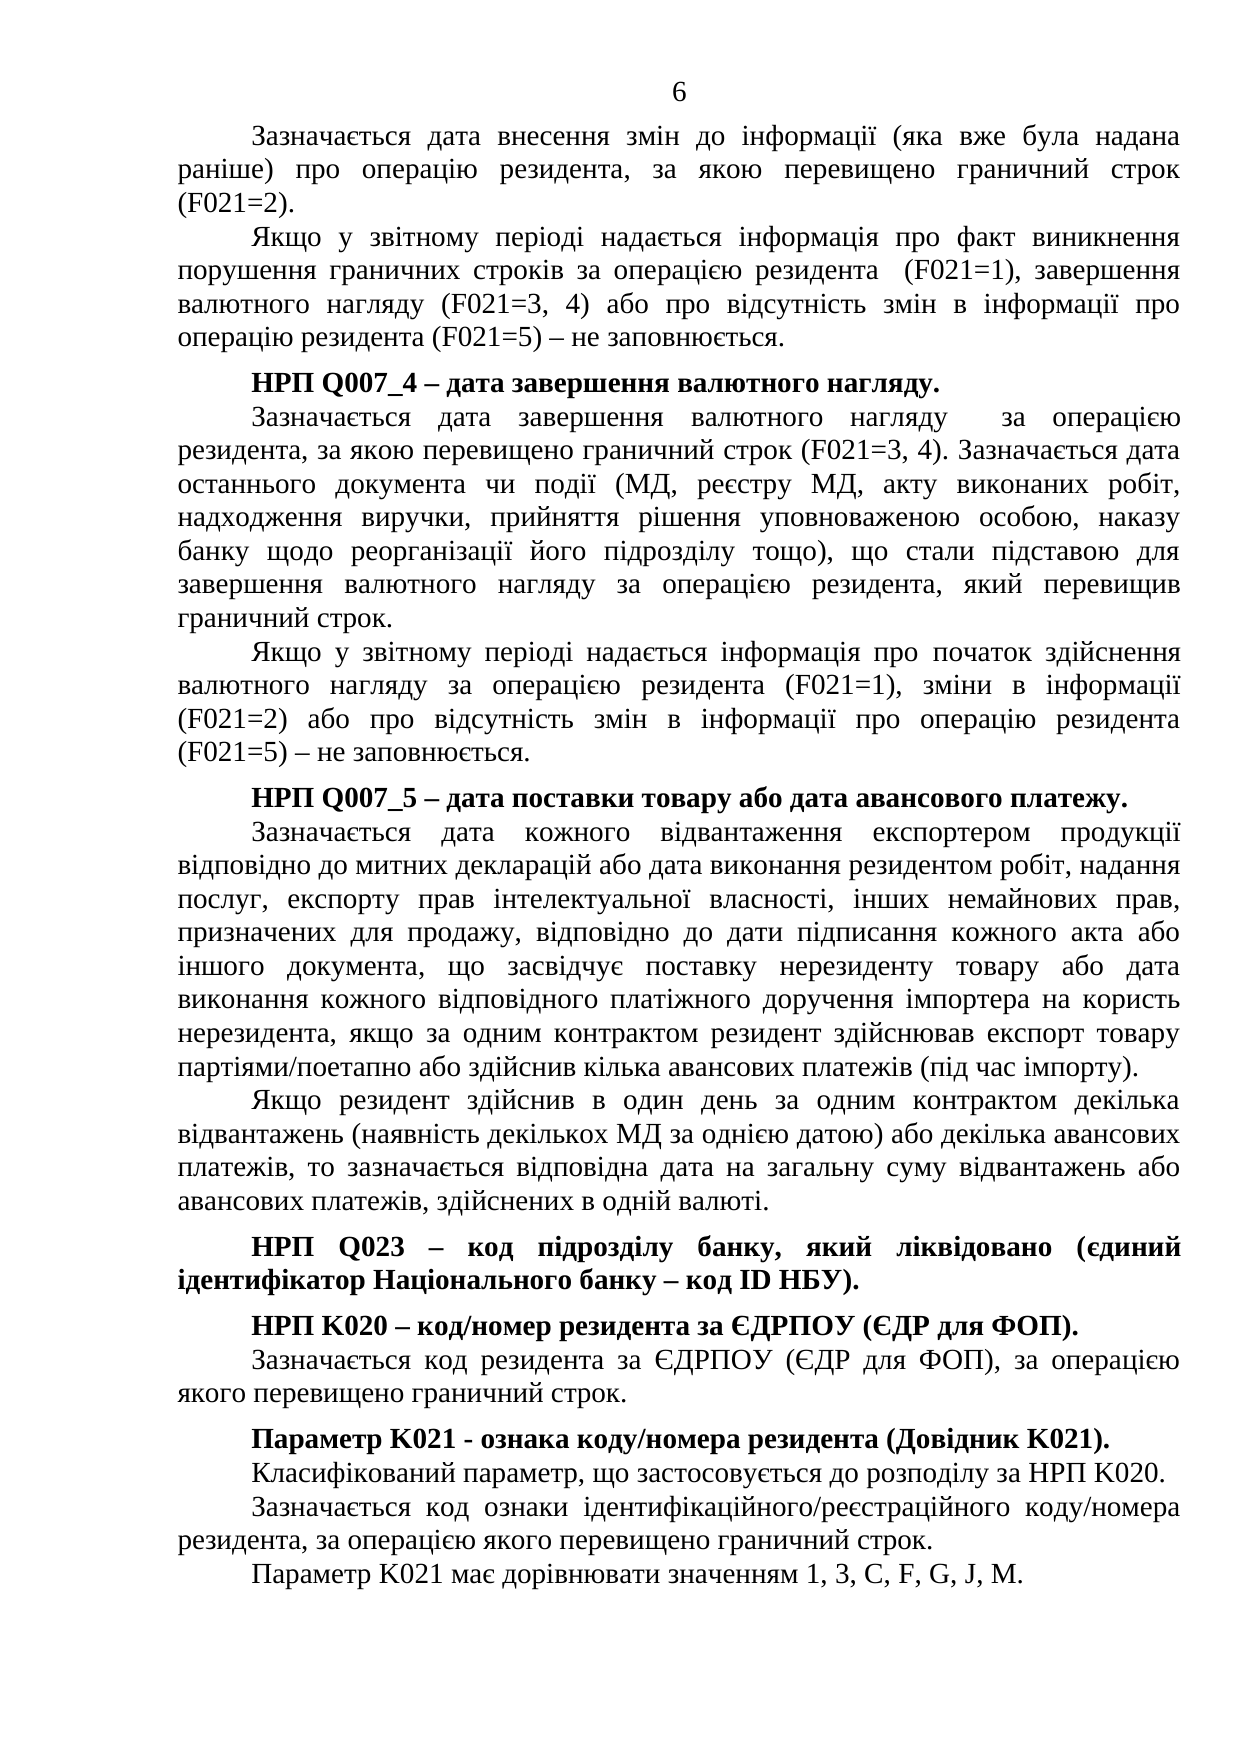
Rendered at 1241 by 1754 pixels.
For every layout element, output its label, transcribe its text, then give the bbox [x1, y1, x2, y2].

text НРП K020 – код/номер резидента за ЄДРПОУ (ЄДР для ФОП). [177, 1308, 1181, 1342]
text Якщо у звітному періоді надається інформація про початок здійснення валютного нагляду за операцією резидента (F021=1), зміни в інформації (F021=2) або про відсутність змін в інформації про операцію резидента (F021=5) – не заповнюється. [177, 634, 1181, 768]
text Параметр K021 має дорівнювати значенням 1, 3, C, F, G, J, M. [177, 1556, 1181, 1589]
text НРП Q007_4 – дата завершення валютного нагляду. [177, 365, 1181, 399]
text Зазначається дата завершення валютного нагляду за операцією резидента, за якою перевищено граничний строк (F021=3, 4). Зазначається дата останнього документа чи події (МД, реєстру МД, акту виконаних робіт, надходження виручки, прийняття рішення уповноваженою особою, наказу банку щодо реорганізації його підрозділу тощо), що стали підставою для завершення валютного нагляду за операцією резидента, який перевищив граничний строк. [177, 399, 1181, 634]
text Зазначається дата кожного відвантаження експортером продукції відповідно до митних декларацій або дата виконання резидентом робіт, надання послуг, експорту прав інтелектуальної власності, інших немайнових прав, призначених для продажу, відповідно до дати підписання кожного акта або іншого документа, що засвідчує поставку нерезиденту товару або дата виконання кожного відповідного платіжного доручення імпортера на користь нерезидента, якщо за одним контрактом резидент здійснював експорт товару партіями/поетапно або здійснив кілька авансових платежів (під час імпорту). [177, 814, 1181, 1082]
text НРП Q007_5 – дата поставки товару або дата авансового платежу. [177, 780, 1181, 814]
text Зазначається дата внесення змін до інформації (яка вже була надана раніше) про операцію резидента, за якою перевищено граничний строк (F021=2). [177, 118, 1181, 219]
text Якщо у звітному періоді надається інформація про факт виникнення порушення граничних строків за операцією резидента (F021=1), завершення валютного нагляду (F021=3, 4) або про відсутність змін в інформації про операцію резидента (F021=5) – не заповнюється. [177, 219, 1181, 353]
text Зазначається код резидента за ЄДРПОУ (ЄДР для ФОП), за операцією якого перевищено граничний строк. [177, 1342, 1181, 1409]
text Класифікований параметр, що застосовується до розподілу за НРП K020. [177, 1455, 1181, 1489]
text НРП Q023 – код підрозділу банку, який ліквідовано (єдиний ідентифікатор Національного банку – код ID НБУ). [177, 1229, 1181, 1296]
text Зазначається код ознаки ідентифікаційного/реєстраційного коду/номера резидента, за операцією якого перевищено граничний строк. [177, 1489, 1181, 1556]
text Параметр K021 - ознака коду/номера резидента (Довідник K021). [177, 1422, 1181, 1455]
text Якщо резидент здійснив в один день за одним контрактом декілька відвантажень (наявність декількох МД за однією датою) або декілька авансових платежів, то зазначається відповідна дата на загальну суму відвантажень або авансових платежів, здійснених в одній валюті. [177, 1082, 1181, 1216]
